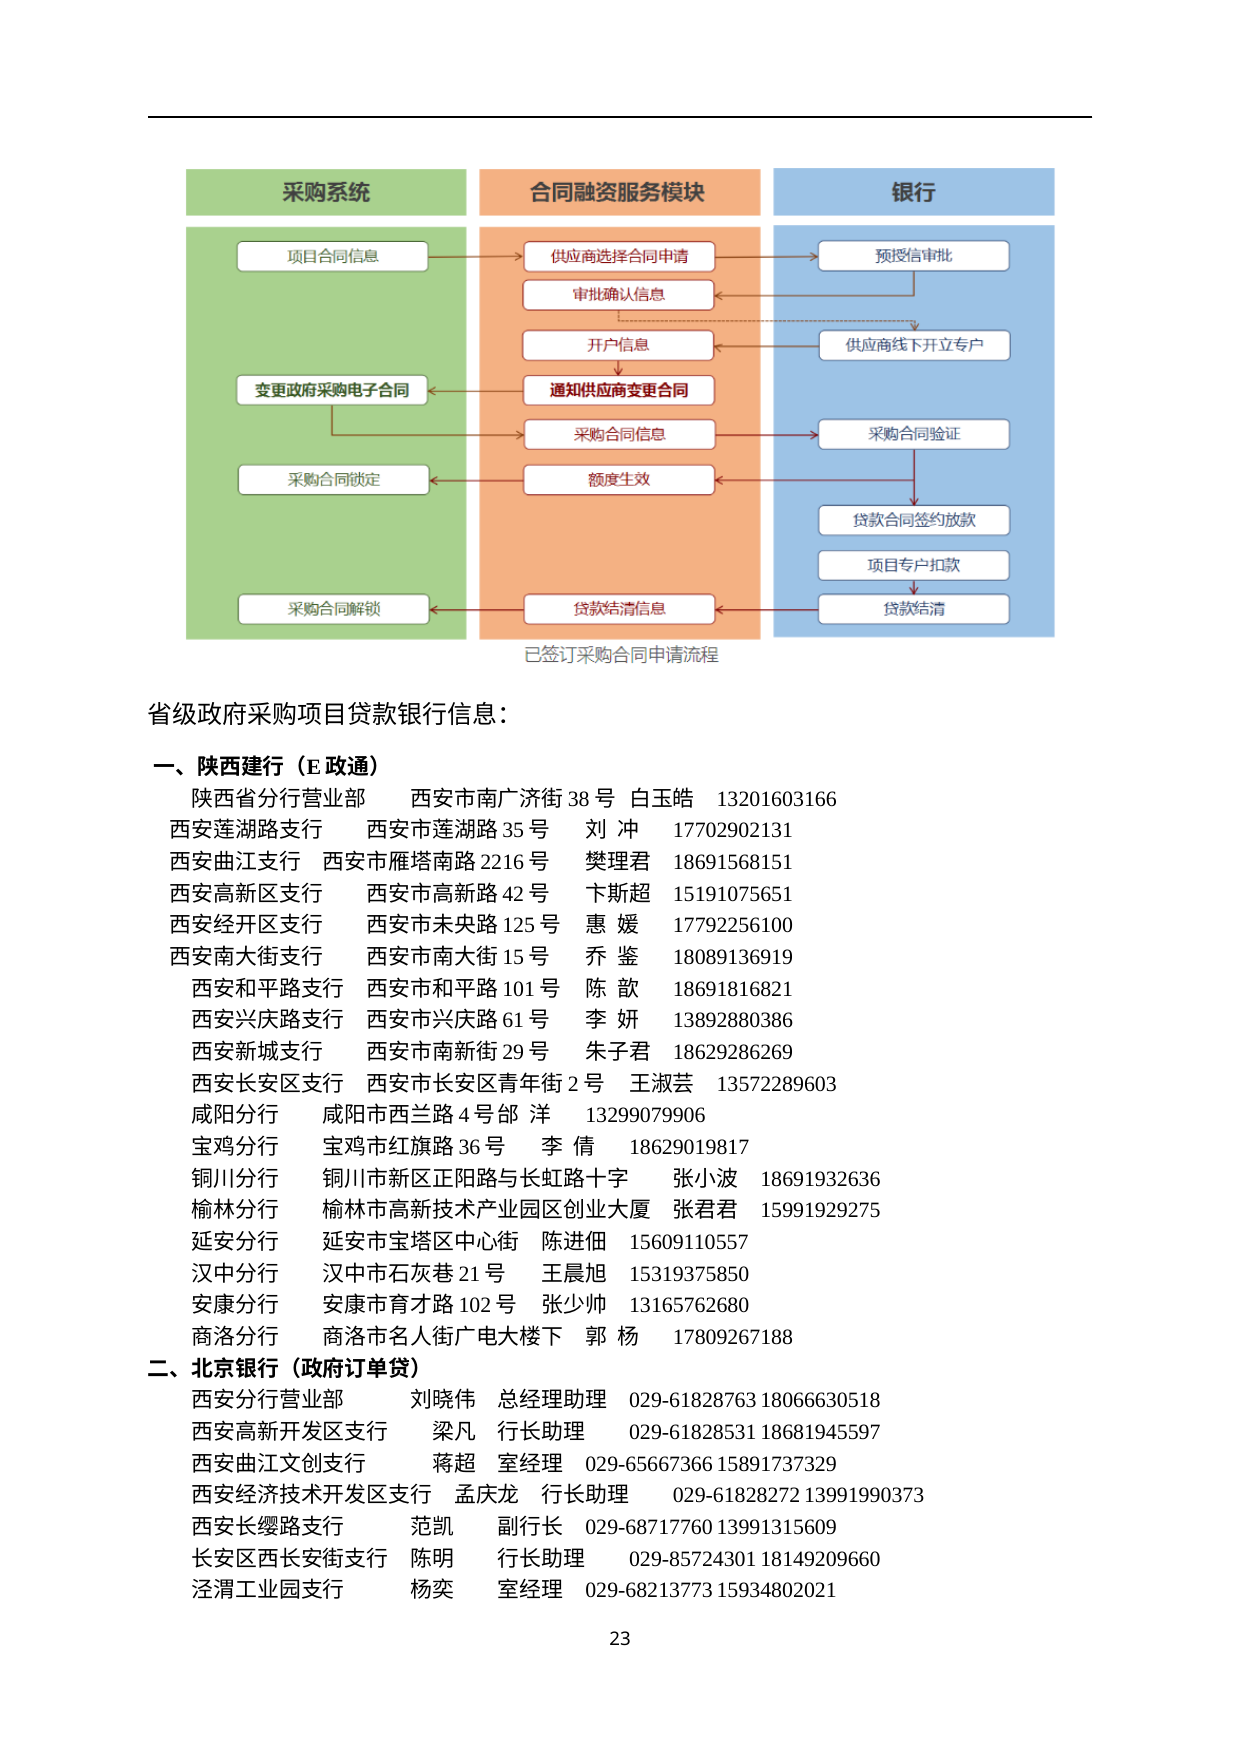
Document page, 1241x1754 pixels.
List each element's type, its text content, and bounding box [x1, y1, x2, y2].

text 西安高新区支行 西安市高新路42号 卞斯超 15191075651 [148, 876, 1092, 907]
text 省级政府采购项目贷款银行信息： [148, 694, 1092, 731]
text 铜川分行 铜川市新区正阳路与长虹路十字 张小波 18691932636 [148, 1161, 1092, 1192]
text 西安和平路支行 西安市和平路101号 陈 歆 18691816821 [148, 971, 1092, 1002]
text 西安曲江支行 西安市雁塔南路2216号 樊理君 18691568151 [148, 844, 1092, 876]
text 二、北京银行（政府订单贷） [148, 1351, 1092, 1382]
text 一、陕西建行（E政通） [148, 749, 1092, 781]
text 西安经开区支行 西安市未央路125号 惠 媛 17792256100 [148, 907, 1092, 939]
text 商洛分行 商洛市名人街广电大楼下 郭 杨 17809267188 [148, 1319, 1092, 1351]
text 咸阳分行 咸阳市西兰路4号 邰 洋 13299079906 [148, 1097, 1092, 1129]
text 西安南大街支行 西安市南大街15号 乔 鉴 18089136919 [148, 939, 1092, 971]
text 陕西省分行营业部 西安市南广济街38号 白玉皓 13201603166 [148, 781, 1092, 812]
text 泾渭工业园支行 杨奕 室经理 029-68213773 15934802021 [148, 1572, 1092, 1604]
text 西安经济技术开发区支行 孟庆龙 行长助理 029-61828272 13991990373 [148, 1477, 1092, 1509]
text 西安分行营业部 刘晓伟 总经理助理 029-61828763 18066630518 [148, 1382, 1092, 1414]
text 榆林分行 榆林市高新技术产业园区创业大厦 张君君 15991929275 [148, 1192, 1092, 1224]
text 西安长安区支行 西安市长安区青年街2号 王淑芸 13572289603 [148, 1066, 1092, 1097]
text 西安新城支行 西安市南新街29号 朱子君 18629286269 [148, 1034, 1092, 1066]
text 延安分行 延安市宝塔区中心街 陈进佃 15609110557 [148, 1224, 1092, 1256]
text 长安区西长安街支行 陈明 行长助理 029-85724301 18149209660 [148, 1541, 1092, 1572]
text 宝鸡分行 宝鸡市红旗路36号 李 倩 18629019817 [148, 1129, 1092, 1161]
text 西安曲江文创支行 蒋超 室经理 029-65667366 15891737329 [148, 1446, 1092, 1477]
text 汉中分行 汉中市石灰巷21号 王晨旭 15319375850 [148, 1256, 1092, 1287]
text 西安兴庆路支行 西安市兴庆路61号 李 妍 13892880386 [148, 1002, 1092, 1034]
picture [147, 147, 1093, 680]
text 西安长缨路支行 范凯 副行长 029-68717760 13991315609 [148, 1509, 1092, 1541]
text 西安莲湖路支行 西安市莲湖路35号 刘 冲 17702902131 [148, 812, 1092, 844]
text 西安高新开发区支行 梁凡 行长助理 029-61828531 18681945597 [148, 1414, 1092, 1446]
text 安康分行 安康市育才路102号 张少帅 13165762680 [148, 1287, 1092, 1319]
